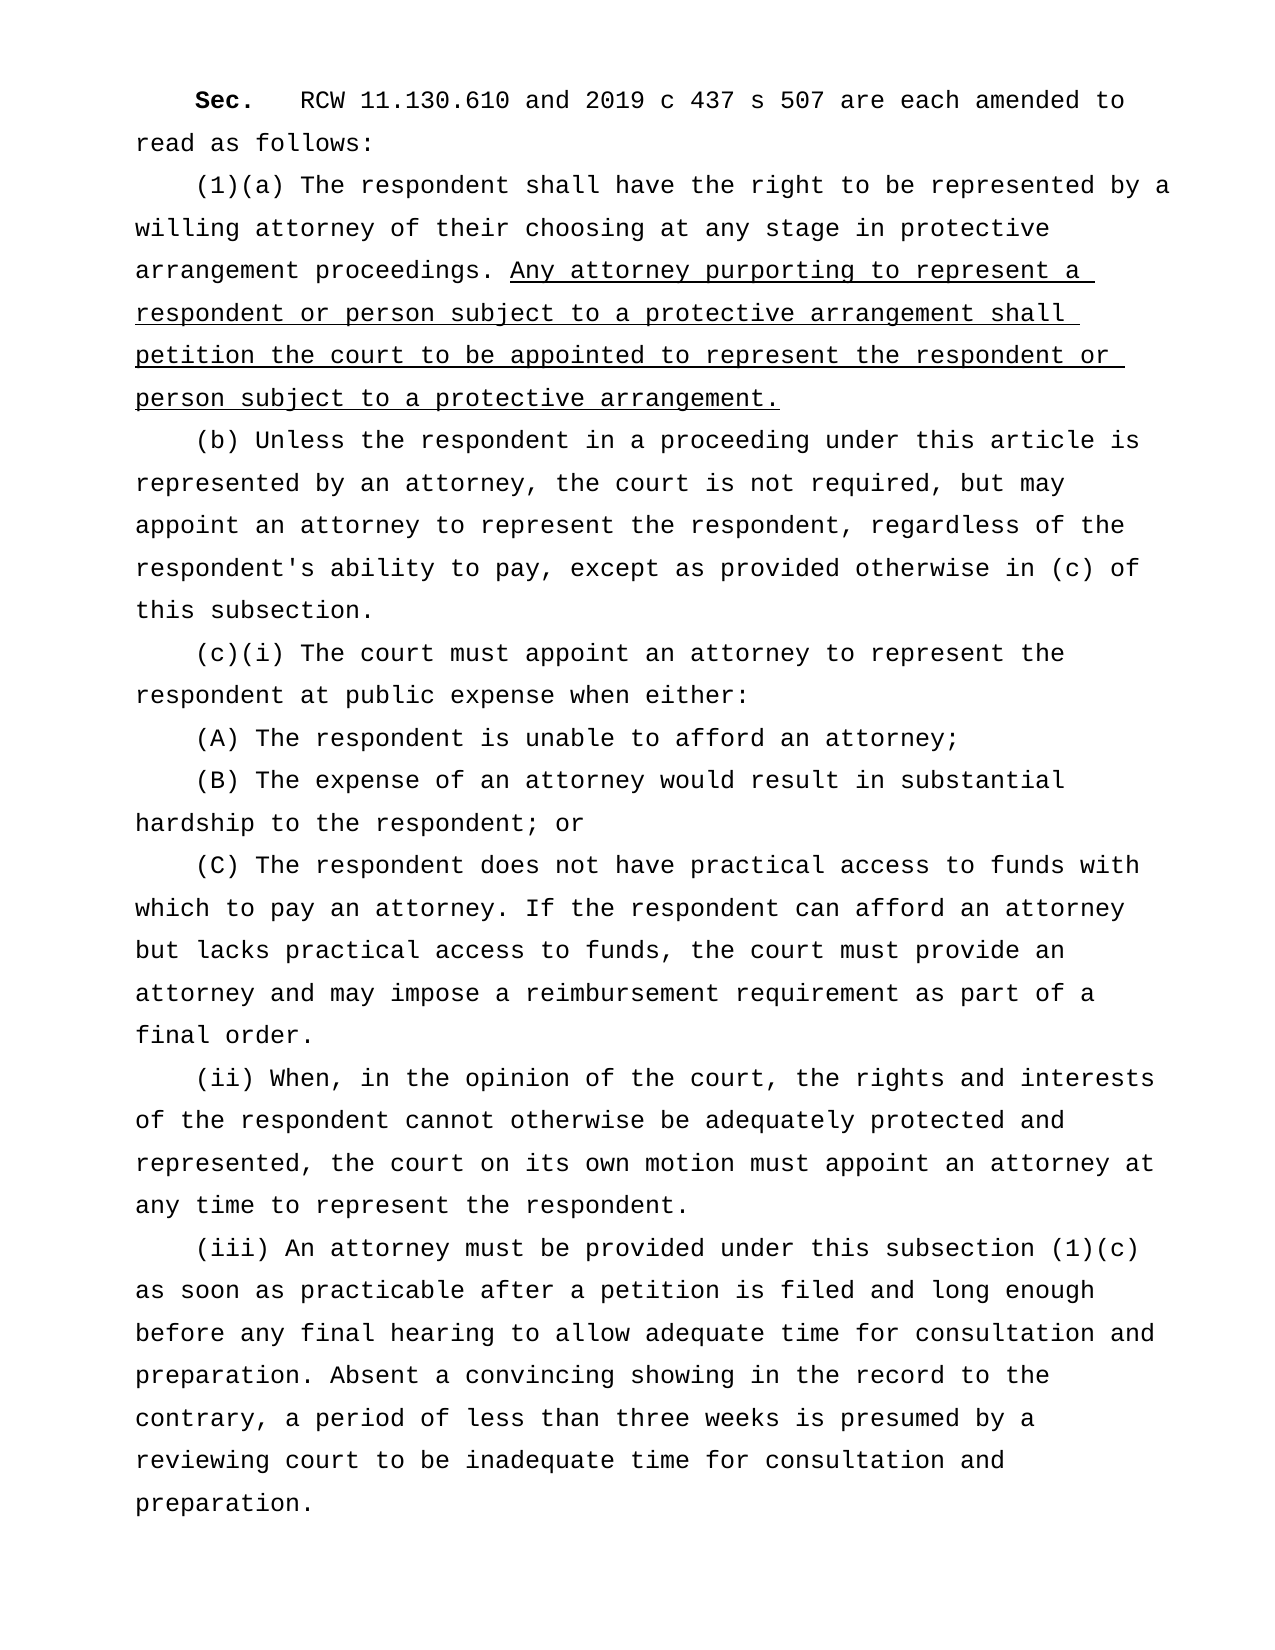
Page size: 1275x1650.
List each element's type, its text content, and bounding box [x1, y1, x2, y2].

text (C) The respondent does not have practical access to funds with which to pay an attorney. If the respondent can afford an attorney but lacks practical access to funds, the court must provide an attorney and may impose a reimbursement requirement as part of a final order. [135, 840, 1170, 1052]
text (c)(i) The court must appoint an attorney to represent the respondent at public expense when either: [135, 627, 1170, 712]
text (1)(a) The respondent shall have the right to be represented by a willing attorney of their choosing at any stage in protective arrangement proceedings. Any attorney purporting to represent a respondent or person subject to a protective arrangement shall petition the court to be appointed to represent the respondent or person subject to a protective arrangement. [135, 160, 1170, 415]
text Sec. RCW 11.130.610 and 2019 c 437 s 507 are each amended to read as follows: [135, 75, 1170, 160]
text (iii) An attorney must be provided under this subsection (1)(c) as soon as practicable after a petition is filed and long enough before any final hearing to allow adequate time for consultation and preparation. Absent a convincing showing in the record to the contrary, a period of less than three weeks is presumed by a reviewing court to be inadequate time for consultation and preparation. [135, 1222, 1170, 1520]
text (A) The respondent is unable to afford an attorney; [135, 712, 1170, 755]
text (b) Unless the respondent in a proceeding under this article is represented by an attorney, the court is not required, but may appoint an attorney to represent the respondent, regardless of the respondent's ability to pay, except as provided otherwise in (c) of this subsection. [135, 415, 1170, 627]
text (ii) When, in the opinion of the court, the rights and interests of the respondent cannot otherwise be adequately protected and represented, the court on its own motion must appoint an attorney at any time to represent the respondent. [135, 1052, 1170, 1222]
text (B) The expense of an attorney would result in substantial hardship to the respondent; or [135, 755, 1170, 840]
